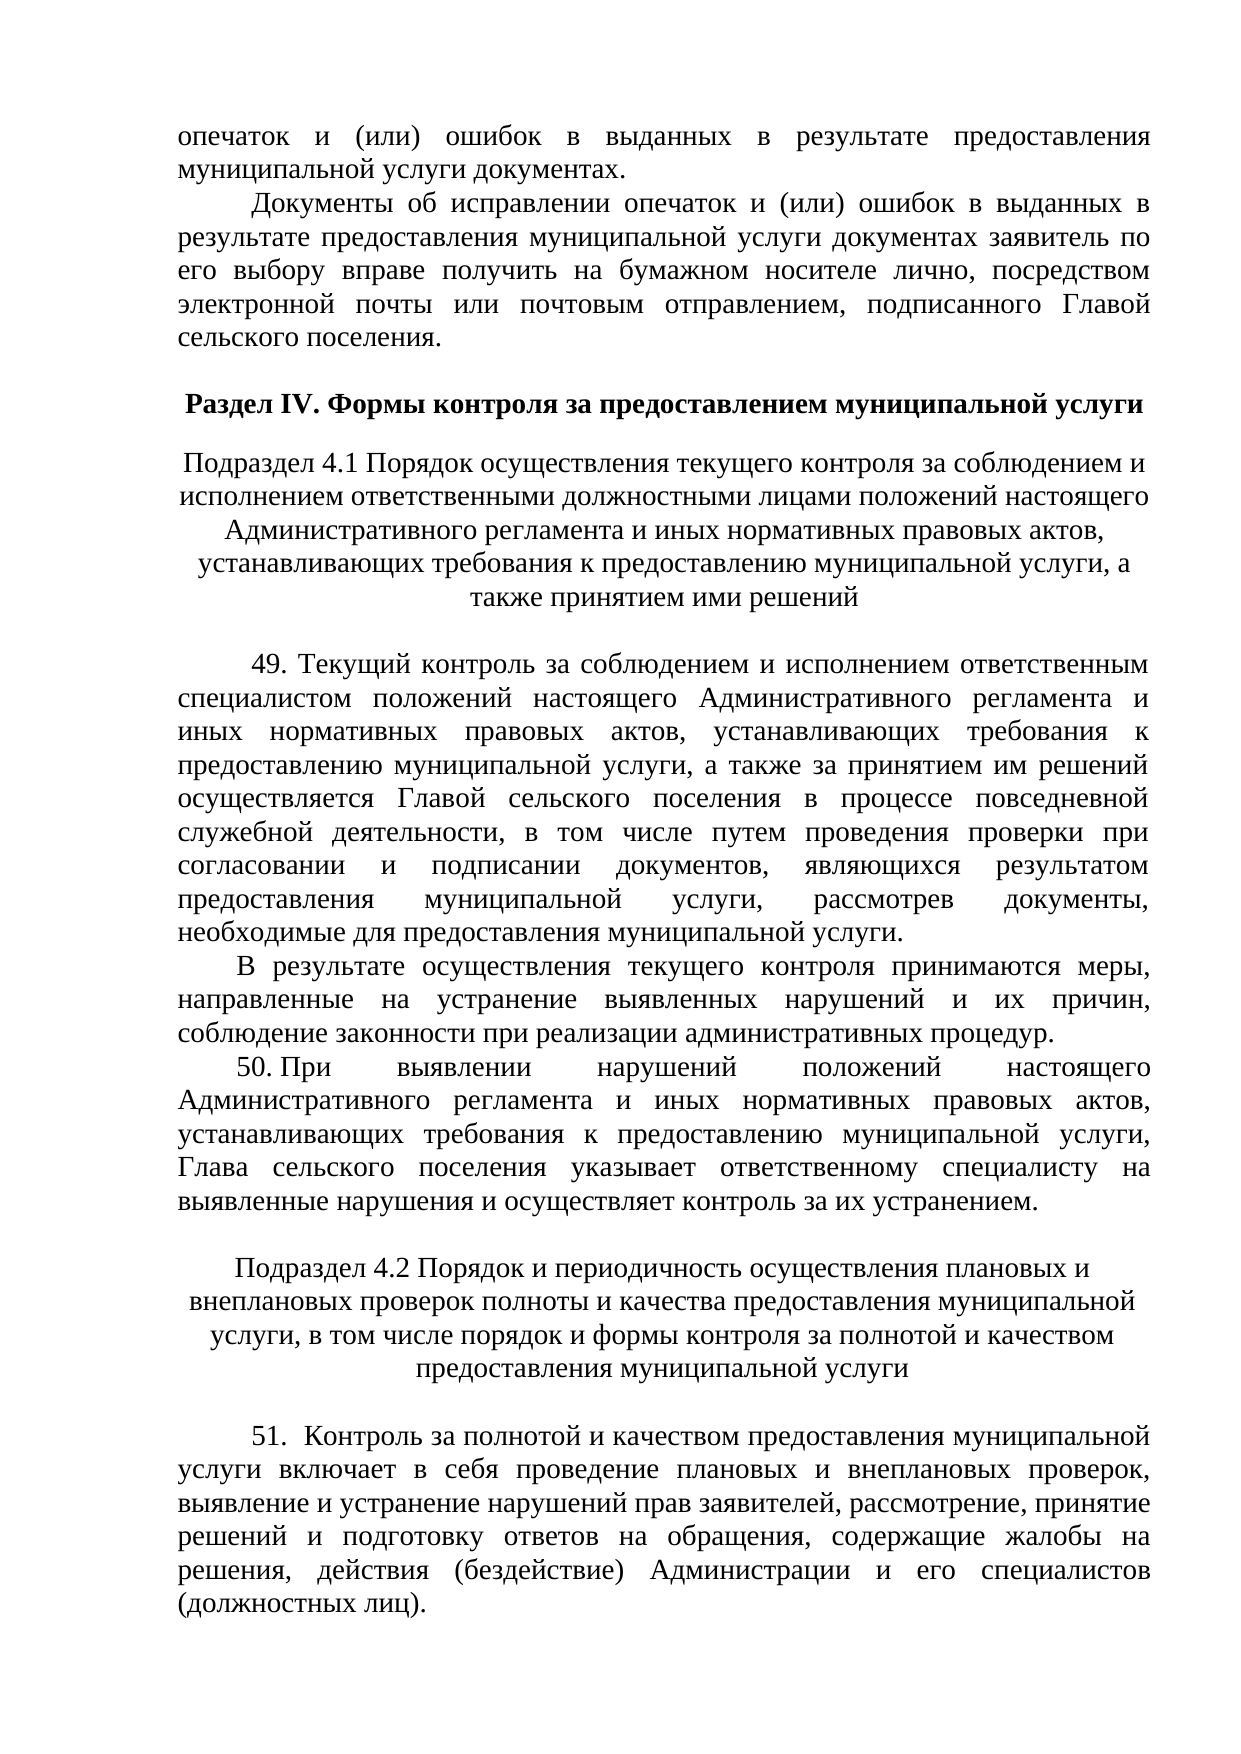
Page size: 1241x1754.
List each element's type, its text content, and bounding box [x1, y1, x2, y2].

text Подраздел 4.1 Порядок осуществления текущего контроля за соблюдением и исполнением ответственными должностными лицами положений настоящего Административного регламента и иных нормативных правовых актов, устанавливающих требования к предоставлению муниципальной услуги, а также принятием ими решений [177, 445, 1152, 613]
text 50. При выявлении нарушений положений настоящего Административного регламента и иных нормативных правовых актов, устанавливающих требования к предоставлению муниципальной услуги, Глава сельского поселения указывает ответственному специалисту на выявленные нарушения и осуществляет контроль за их устранением. [177, 1049, 1152, 1216]
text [177, 118, 1152, 185]
text 49. Текущий контроль за соблюдением и исполнением ответственным специалистом положений настоящего Административного регламента и иных нормативных правовых актов, устанавливающих требования к предоставлению муниципальной услуги, а также за принятием им решений осуществляется Главой сельского поселения в процессе повседневной служебной деятельности, в том числе путем проведения проверки при согласовании и подписании документов, являющихся результатом предоставления муниципальной услуги, рассмотрев документы, необходимые для предоставления муниципальной услуги. [177, 646, 1149, 948]
text Документы об исправлении опечаток и (или) ошибок в выданных в результате предоставления муниципальной услуги документах заявитель по его выбору вправе получить на бумажном носителе лично, посредством электронной почты или почтовым отправлением, подписанного Главой сельского поселения. [177, 185, 1152, 353]
text В результате осуществления текущего контроля принимаются меры, направленные на устранение выявленных нарушений и их причин, соблюдение законности при реализации административных процедур. [177, 948, 1152, 1049]
text 51. Контроль за полнотой и качеством предоставления муниципальной услуги включает в себя проведение плановых и внеплановых проверок, выявление и устранение нарушений прав заявителей, рассмотрение, принятие решений и подготовку ответов на обращения, содержащие жалобы на решения, действия (бездействие) Администрации и его специалистов (должностных лиц). [177, 1418, 1152, 1619]
text Подраздел 4.2 Порядок и периодичность осуществления плановых и внеплановых проверок полноты и качества предоставления муниципальной услуги, в том числе порядок и формы контроля за полнотой и качеством предоставления муниципальной услуги [177, 1250, 1147, 1384]
text Раздел IV. Формы контроля за предоставлением муниципальной услуги [177, 386, 1152, 420]
